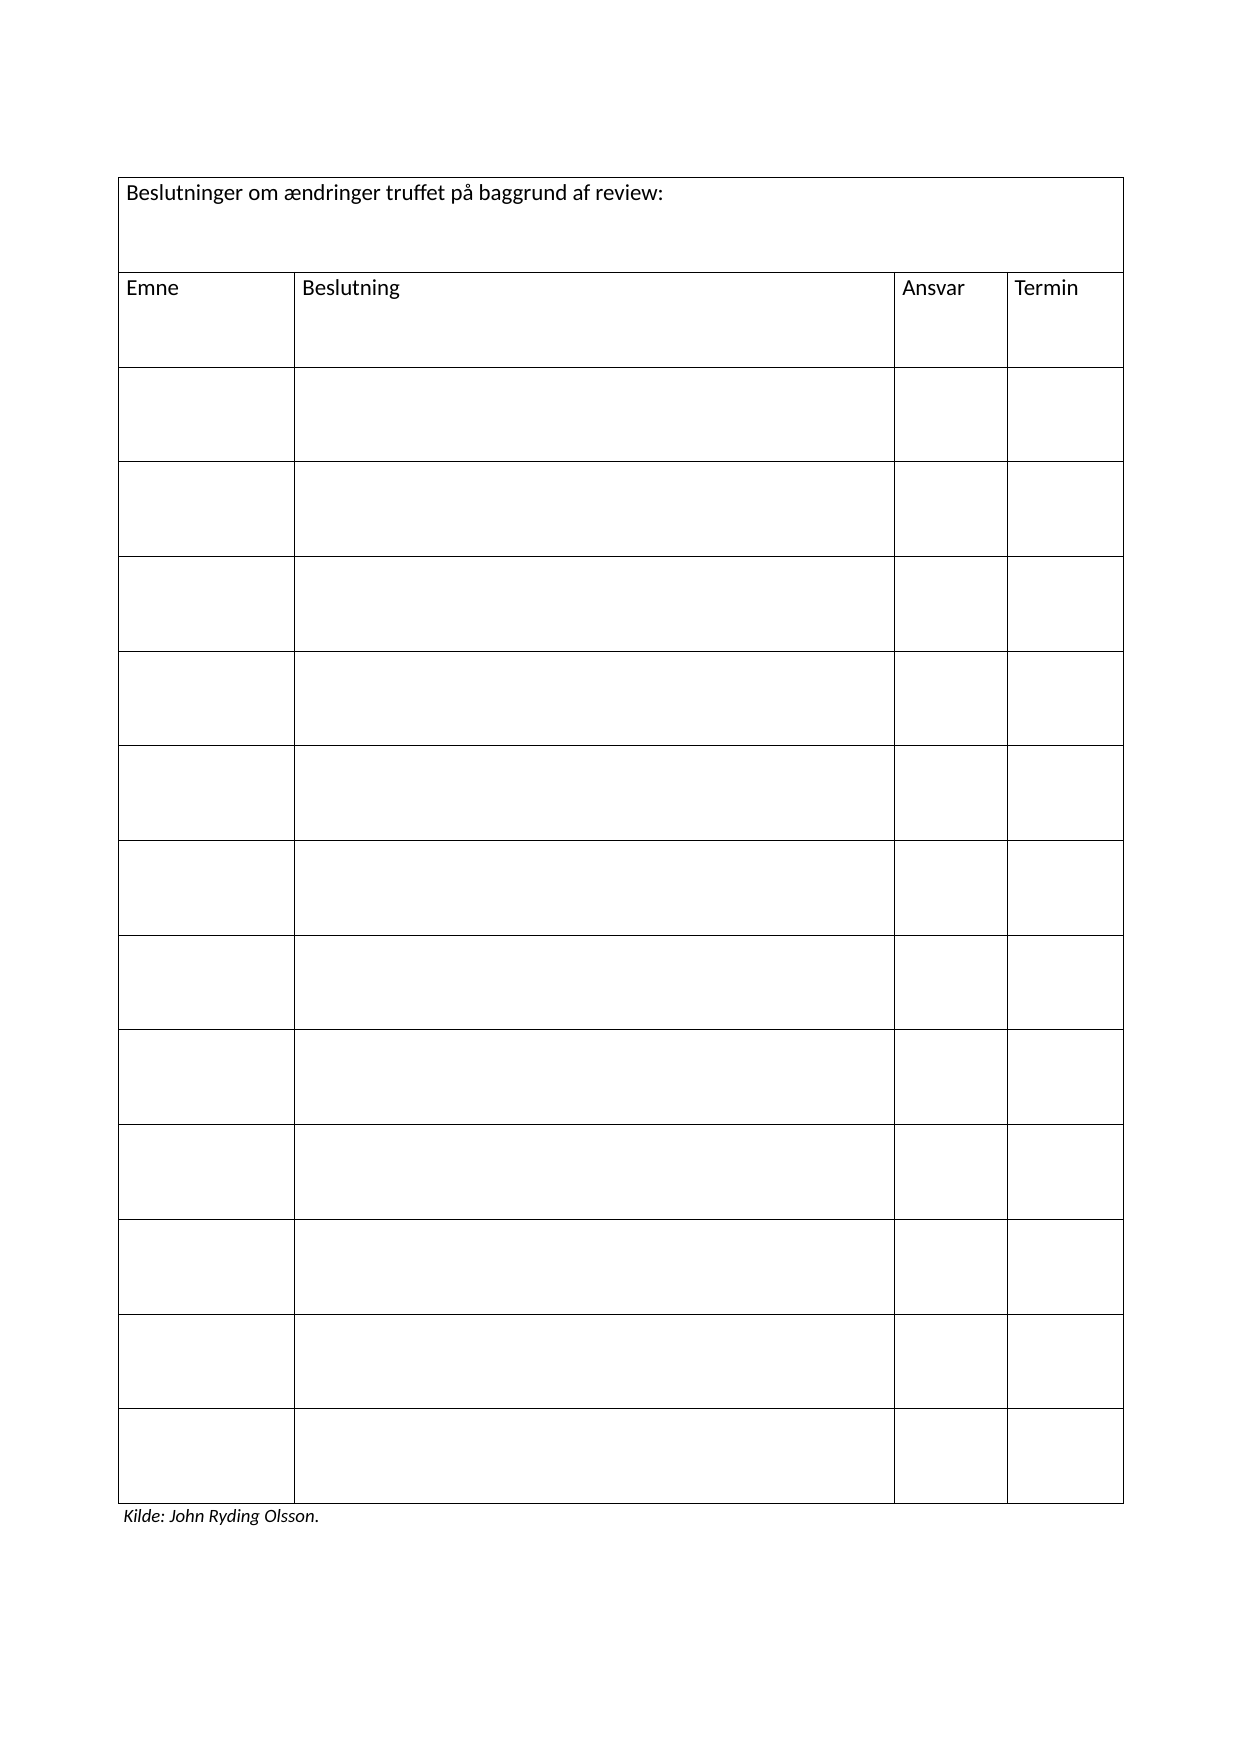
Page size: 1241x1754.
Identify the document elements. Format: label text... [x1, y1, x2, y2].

table_cell [1008, 462, 1123, 556]
table_cell [119, 652, 294, 745]
table_cell [1008, 1220, 1123, 1313]
table_cell [895, 1220, 1007, 1313]
table_cell [895, 652, 1007, 745]
table_cell [119, 936, 294, 1029]
table_cell [895, 368, 1007, 461]
table_cell [295, 557, 894, 651]
table_cell [295, 936, 894, 1029]
table_cell [119, 1125, 294, 1219]
table_cell [295, 746, 894, 840]
table_cell [1008, 1125, 1123, 1219]
table_cell [895, 746, 1007, 840]
table_cell [119, 462, 294, 556]
table_cell [895, 557, 1007, 651]
table_cell [1008, 368, 1123, 461]
table_cell [1008, 746, 1123, 840]
table_cell [295, 841, 894, 935]
table_header Beslutninger om ændringer truffet på baggrund af review: [119, 178, 1123, 272]
table_cell [1008, 1030, 1123, 1124]
table_cell Emne [119, 273, 294, 367]
table_cell [895, 1125, 1007, 1219]
table_cell [119, 1409, 294, 1503]
table_cell [295, 462, 894, 556]
table_cell [895, 841, 1007, 935]
table_cell [119, 746, 294, 840]
table_cell [295, 1125, 894, 1219]
table_cell [295, 1220, 894, 1313]
table_cell [1008, 841, 1123, 935]
table_cell [1008, 1409, 1123, 1503]
text Kilde: John Ryding Olsson. [118, 1504, 1122, 1527]
table_cell [1008, 557, 1123, 651]
table_cell [119, 841, 294, 935]
table_cell Termin [1008, 273, 1123, 367]
table_cell [295, 368, 894, 461]
table_cell [1008, 652, 1123, 745]
table_cell [895, 936, 1007, 1029]
table_cell [1008, 936, 1123, 1029]
table_cell [295, 1315, 894, 1408]
table_cell [119, 557, 294, 651]
table_cell [295, 1409, 894, 1503]
table_cell Ansvar [895, 273, 1007, 367]
table_cell [119, 1030, 294, 1124]
table_cell [119, 1315, 294, 1408]
table_cell [895, 462, 1007, 556]
table_cell [295, 652, 894, 745]
table_cell [119, 1220, 294, 1313]
table_cell [1008, 1315, 1123, 1408]
table_cell [119, 368, 294, 461]
table_cell [895, 1409, 1007, 1503]
table_cell [295, 1030, 894, 1124]
table_cell Beslutning [295, 273, 894, 367]
table_cell [895, 1315, 1007, 1408]
table_cell [895, 1030, 1007, 1124]
